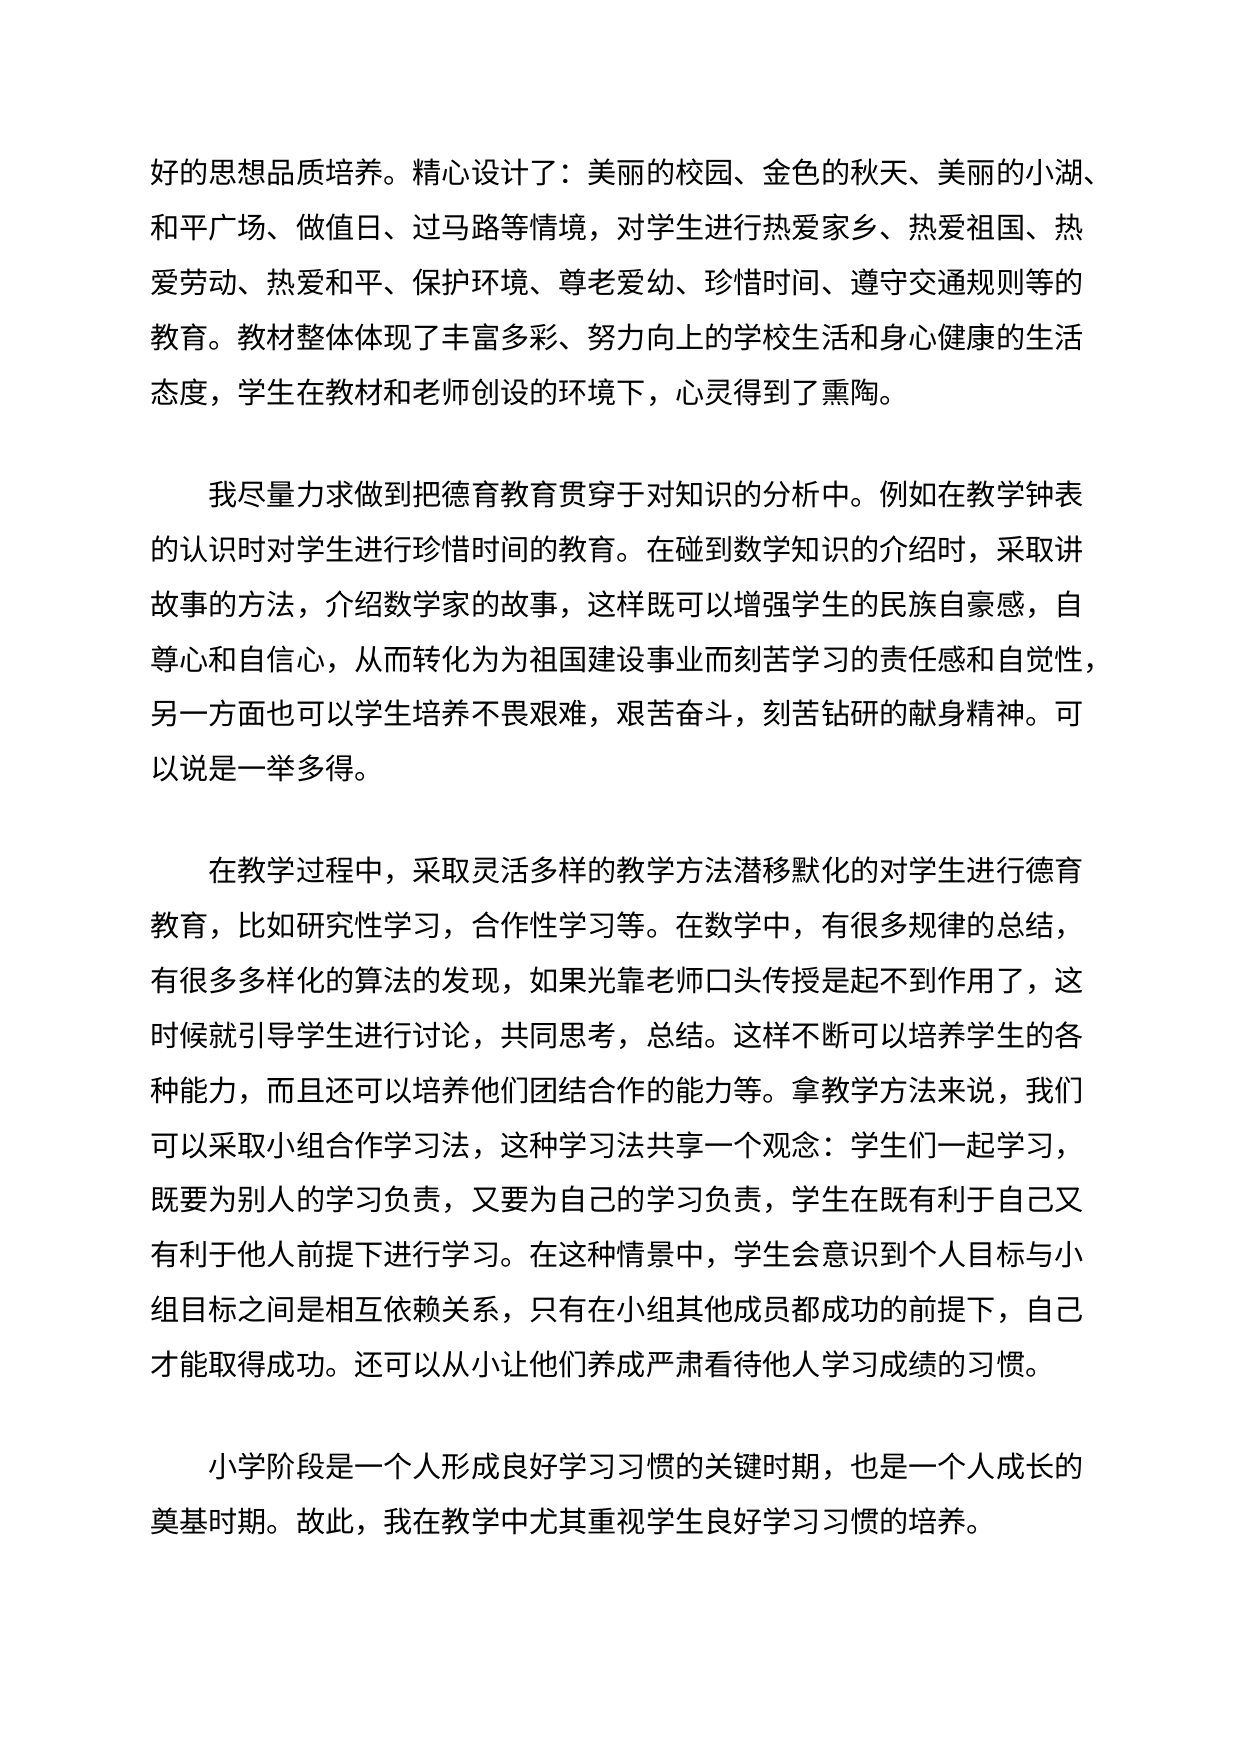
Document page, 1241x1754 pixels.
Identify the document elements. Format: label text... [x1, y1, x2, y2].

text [150, 150, 1090, 412]
text 我尽量力求做到把德育教育贯穿于对知识的分析中。例如在教学钟表的认识时对学生进行珍惜时间的教育。在碰到数学知识的介绍时，采取讲故事的方法，介绍数学家的故事，这样既可以增强学生的民族自豪感，自尊心和自信心，从而转化为为祖国建设事业而刻苦学习的责任感和自觉性，另一方面也可以学生培养不畏艰难，艰苦奋斗，刻苦钻研的献身精神。可以说是一举多得。 [150, 471, 1090, 788]
text 在教学过程中，采取灵活多样的教学方法潜移默化的对学生进行德育教育，比如研究性学习，合作性学习等。在数学中，有很多规律的总结，有很多多样化的算法的发现，如果光靠老师口头传授是起不到作用了，这时候就引导学生进行讨论，共同思考，总结。这样不断可以培养学生的各种能力，而且还可以培养他们团结合作的能力等。拿教学方法来说，我们可以采取小组合作学习法，这种学习法共享一个观念：学生们一起学习，既要为别人的学习负责，又要为自己的学习负责，学生在既有利于自己又有利于他人前提下进行学习。在这种情景中，学生会意识到个人目标与小组目标之间是相互依赖关系，只有在小组其他成员都成功的前提下，自己才能取得成功。还可以从小让他们养成严肃看待他人学习成绩的习惯。 [150, 848, 1090, 1384]
text 小学阶段是一个人形成良好学习习惯的关键时期，也是一个人成长的奠基时期。故此，我在教学中尤其重视学生良好学习习惯的培养。 [150, 1443, 1090, 1541]
